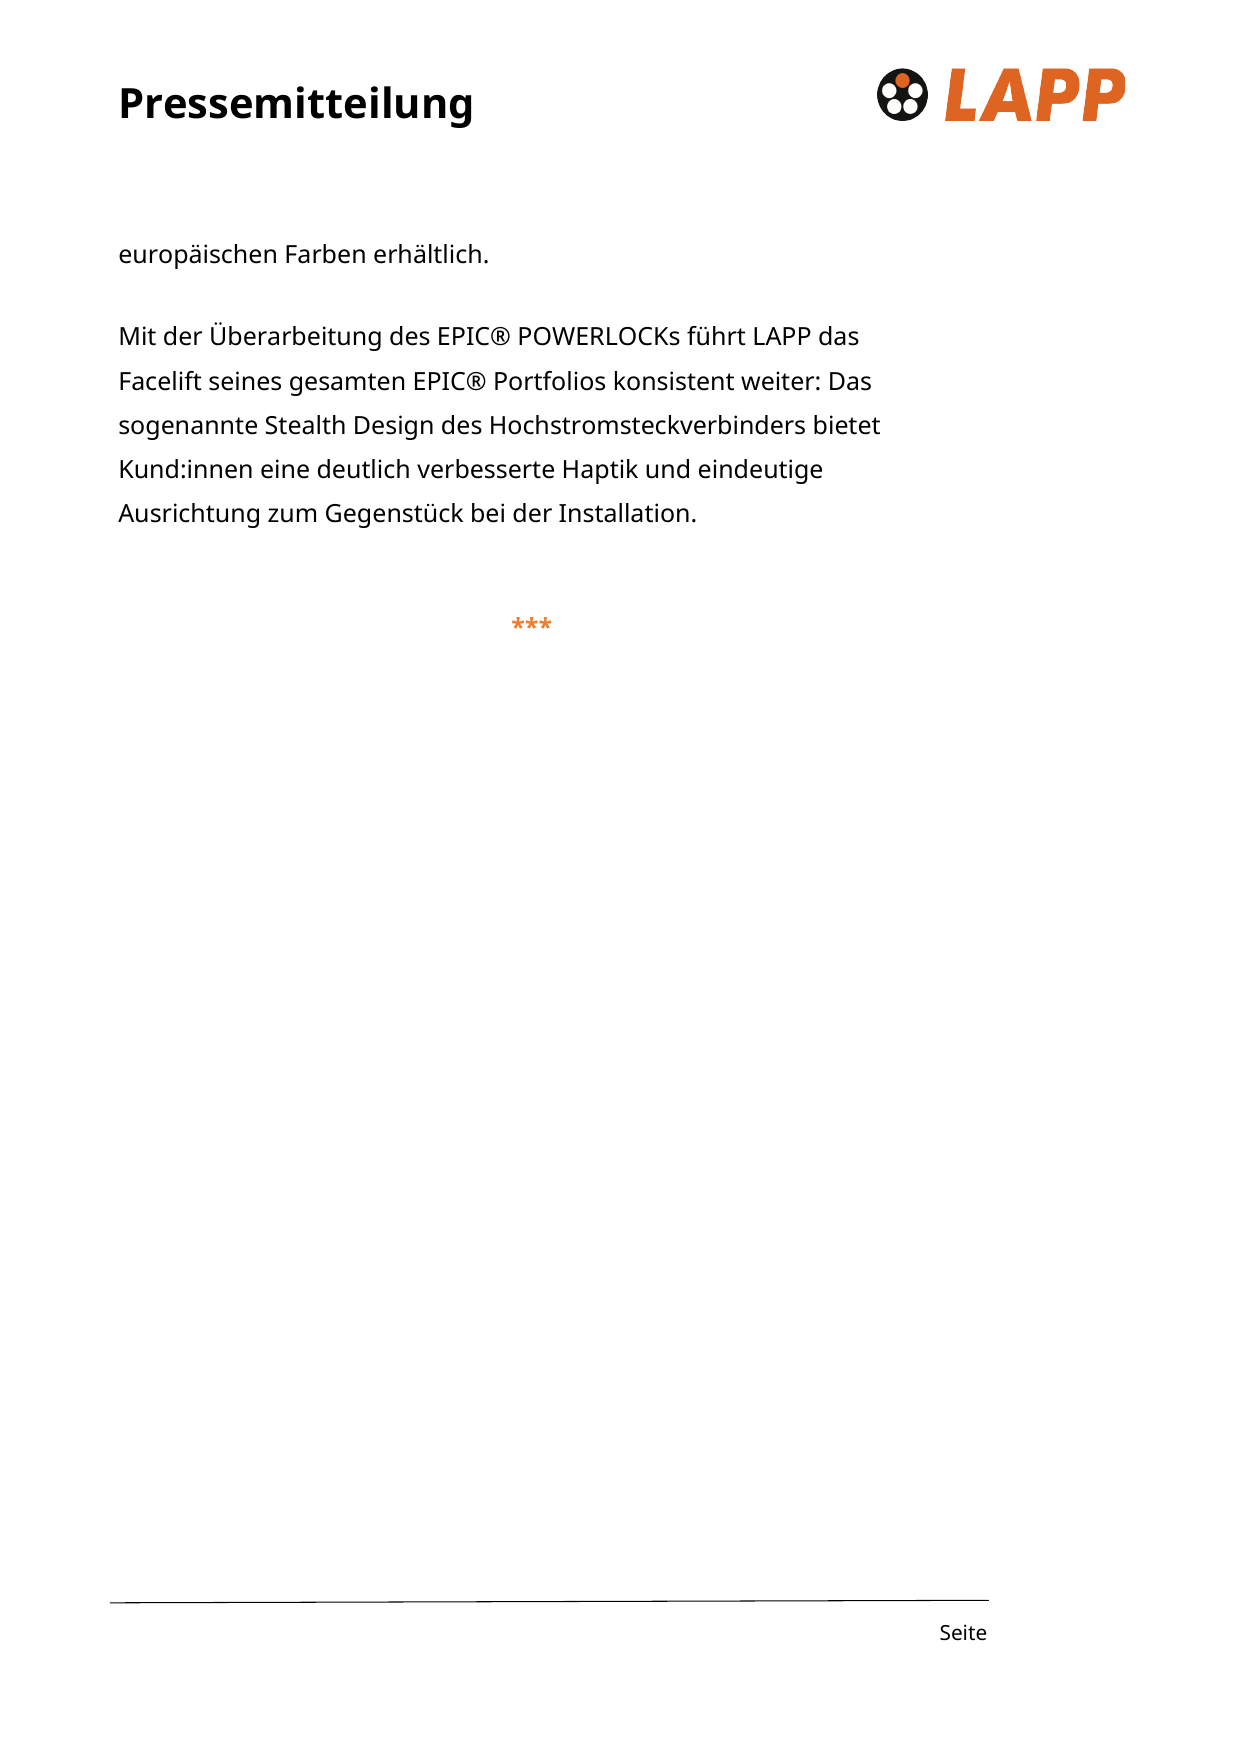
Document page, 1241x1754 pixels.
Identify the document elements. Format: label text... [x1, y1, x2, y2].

text Mit der Überarbeitung des EPIC® POWERLOCKs führt LAPP das Facelift seines gesamten EPIC® Portfolios konsistent weiter: Das sogenannte Stealth Design des Hochstromsteckverbinders bietet Kund:innen eine deutlich verbesserte Haptik und eindeutige Ausrichtung zum Gegenstück bei der Installation. [118, 319, 945, 530]
text *** [118, 609, 945, 644]
picture [877, 68, 1125, 121]
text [118, 236, 945, 310]
